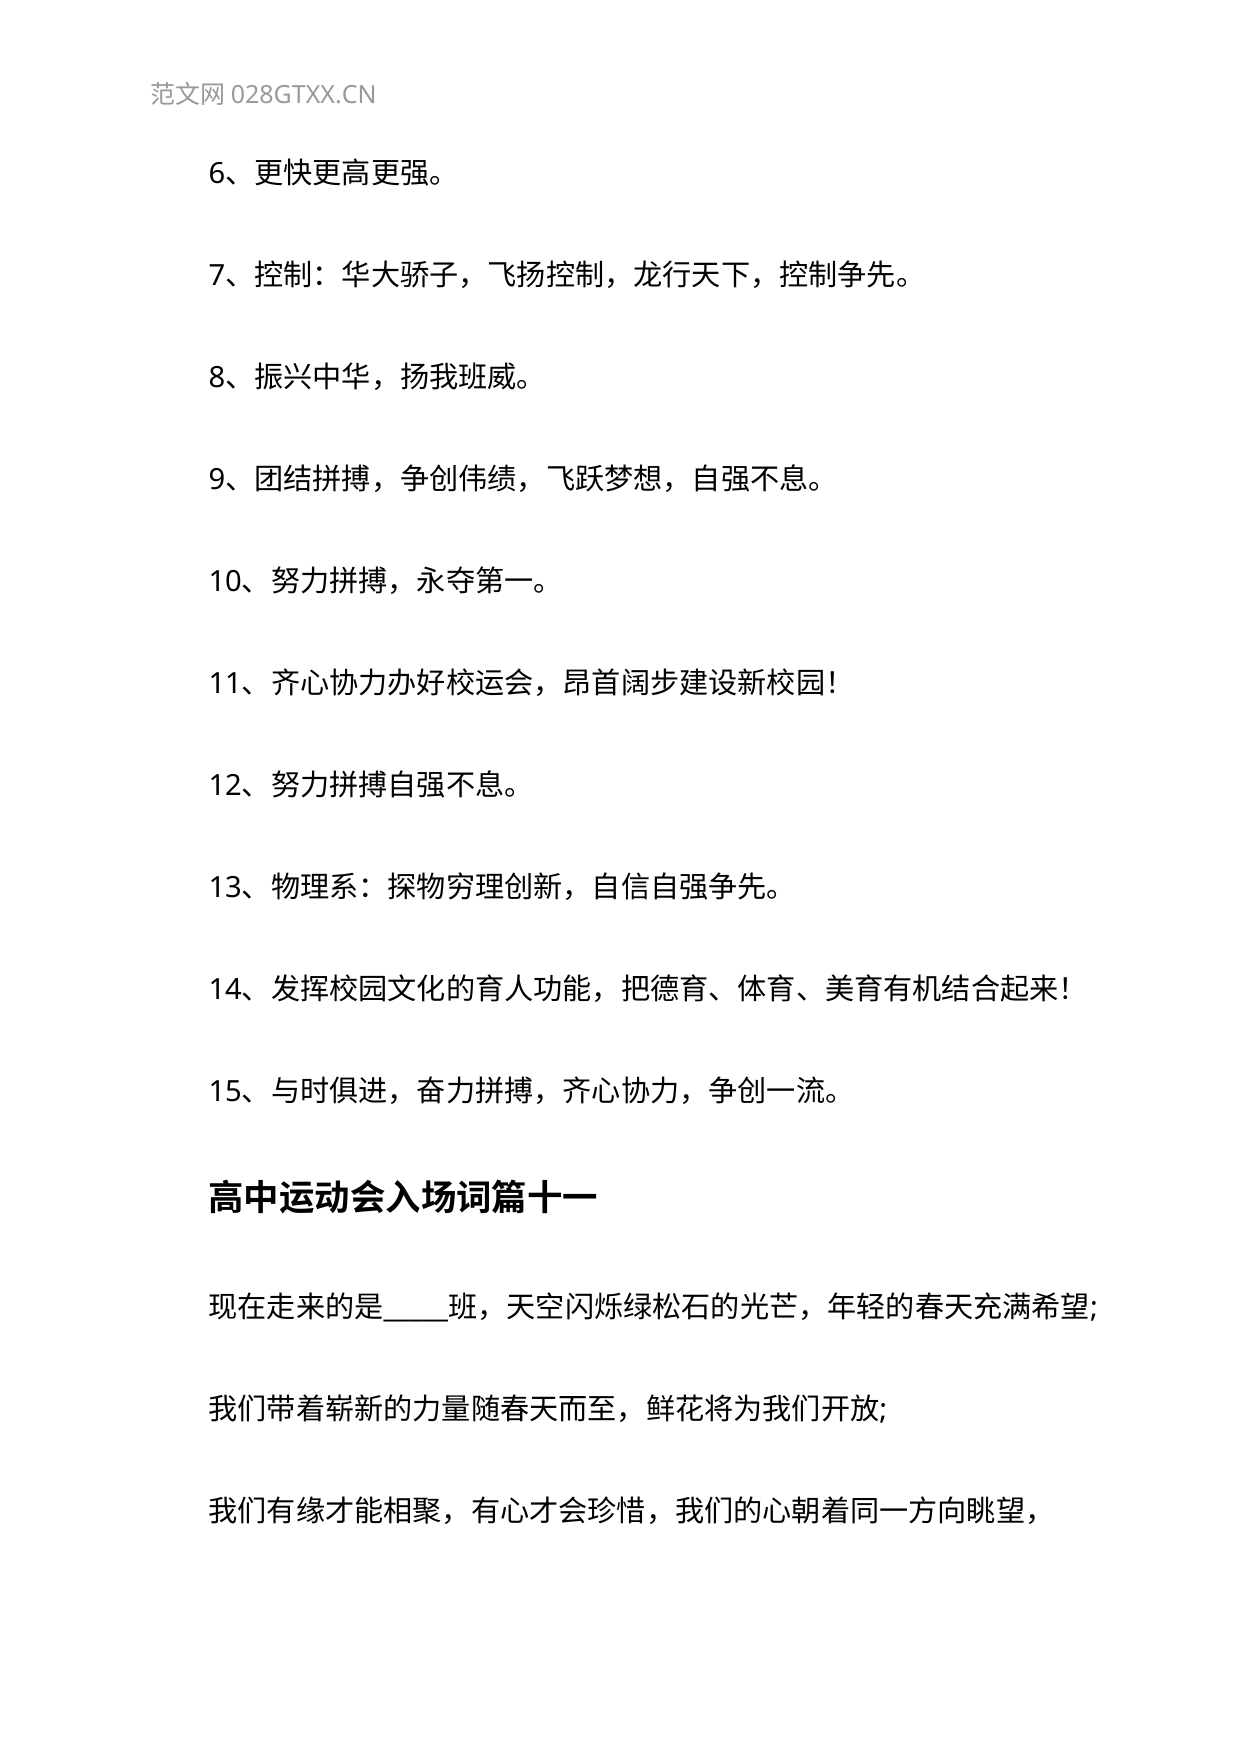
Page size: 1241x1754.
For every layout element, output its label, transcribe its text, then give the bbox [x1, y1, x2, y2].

text 7、控制：华大骄子，飞扬控制，龙行天下，控制争先。 [150, 252, 1090, 294]
text 10、努力拼搏，永夺第一。 [150, 558, 1090, 600]
text 高中运动会入场词篇十一 [150, 1170, 1090, 1221]
text 11、齐心协力办好校运会，昂首阔步建设新校园！ [150, 660, 1090, 702]
text 14、发挥校园文化的育人功能，把德育、体育、美育有机结合起来！ [150, 966, 1090, 1008]
text 15、与时俱进，奋力拼搏，齐心协力，争创一流。 [150, 1068, 1090, 1110]
text 现在走来的是_____班，天空闪烁绿松石的光芒，年轻的春天充满希望; [150, 1283, 1090, 1326]
text 9、团结拼搏，争创伟绩，飞跃梦想，自强不息。 [150, 456, 1090, 498]
text 6、更快更高更强。 [150, 150, 1090, 192]
text 我们有缘才能相聚，有心才会珍惜，我们的心朝着同一方向眺望， [150, 1487, 1090, 1529]
text 我们带着崭新的力量随春天而至，鲜花将为我们开放; [150, 1385, 1090, 1428]
text 8、振兴中华，扬我班威。 [150, 354, 1090, 396]
text 12、努力拼搏自强不息。 [150, 762, 1090, 804]
text 13、物理系：探物穷理创新，自信自强争先。 [150, 864, 1090, 906]
